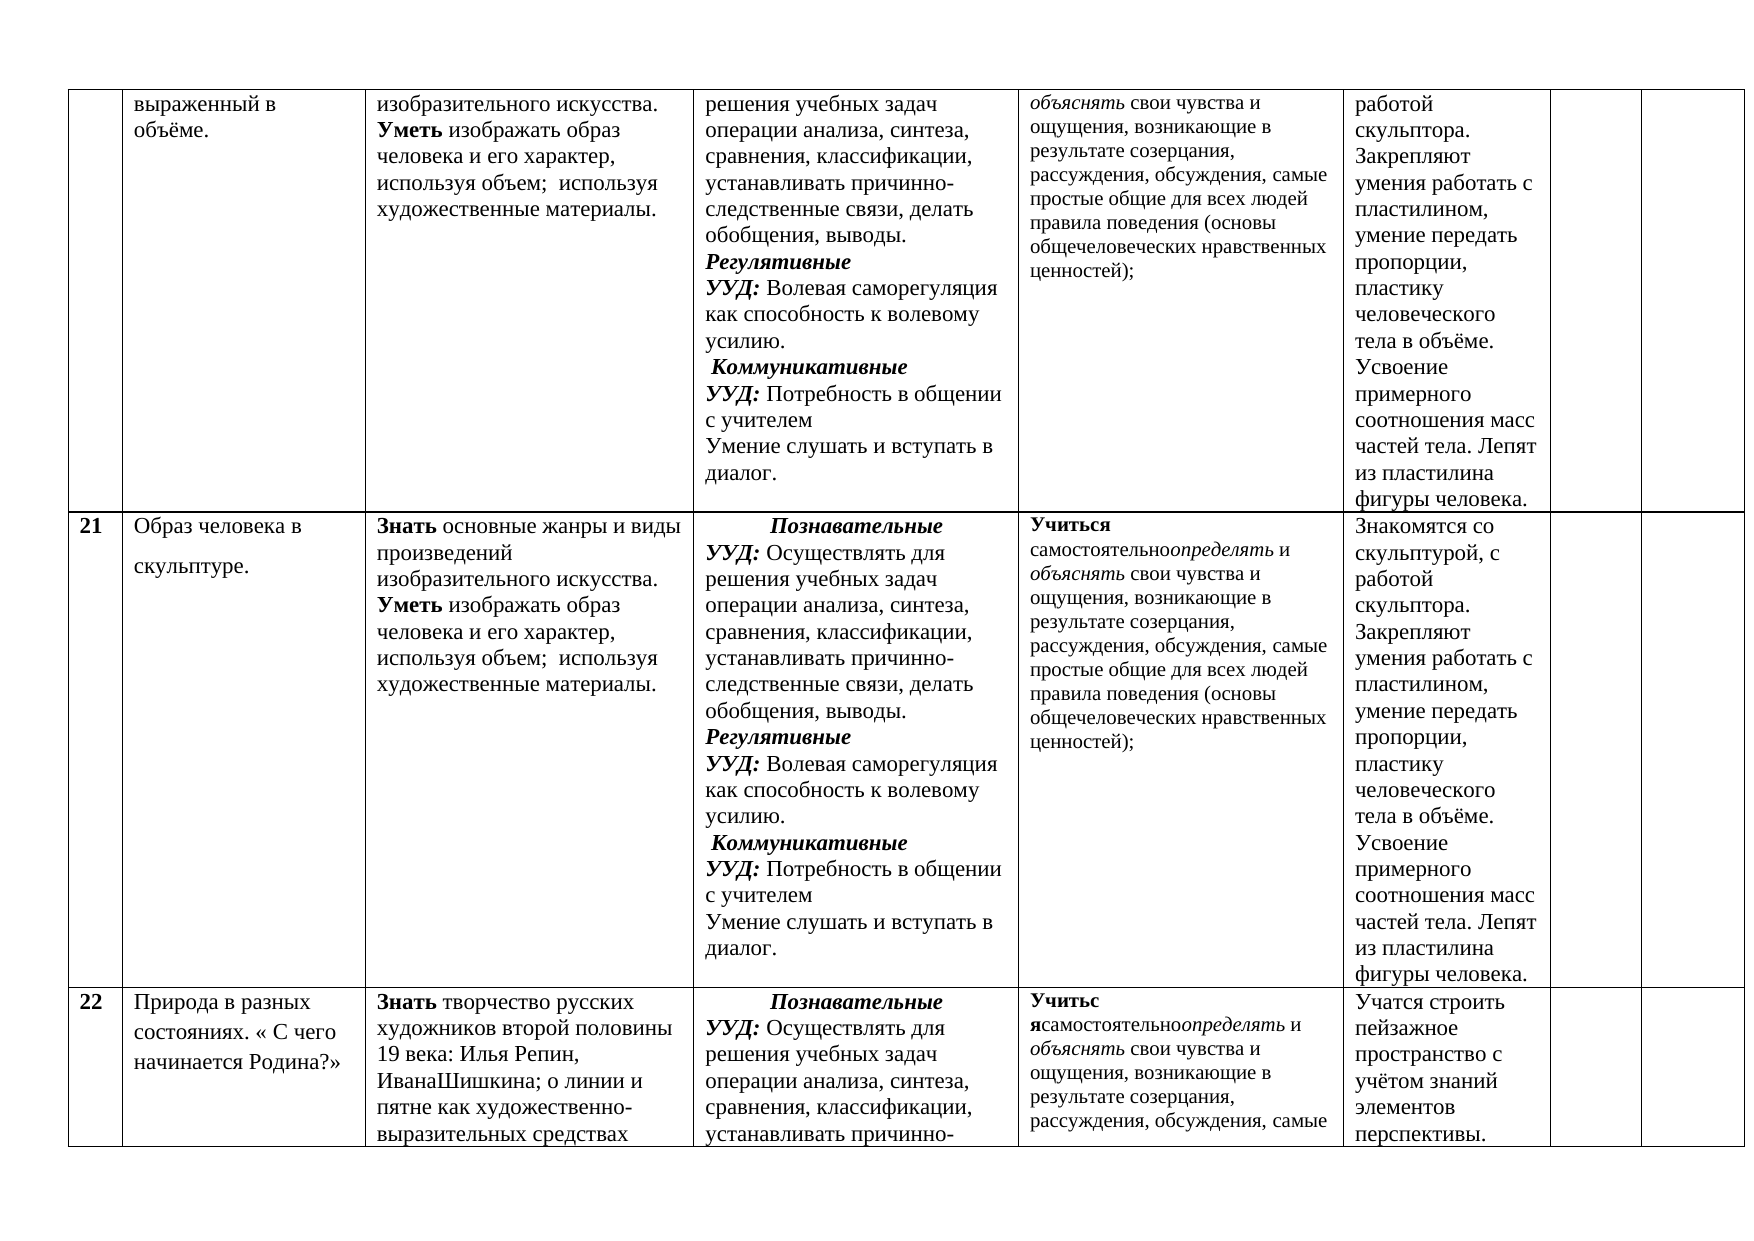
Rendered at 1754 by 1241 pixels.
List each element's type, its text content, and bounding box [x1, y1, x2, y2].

table_cell 22 [69, 988, 122, 1146]
table_cell [1551, 988, 1641, 1146]
table_cell [1642, 513, 1744, 987]
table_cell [694, 988, 1018, 1146]
table_cell [1551, 90, 1641, 511]
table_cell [123, 988, 365, 1146]
table_cell 21 [69, 513, 122, 987]
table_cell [366, 90, 693, 511]
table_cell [1019, 90, 1343, 511]
table_cell [1551, 513, 1641, 987]
table_cell [1642, 988, 1744, 1146]
table_cell [1642, 90, 1744, 511]
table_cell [123, 90, 365, 511]
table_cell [1344, 988, 1550, 1146]
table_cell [366, 988, 693, 1146]
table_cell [694, 90, 1018, 511]
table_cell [1019, 988, 1343, 1146]
table_cell Образ человека в скульптуре. [123, 513, 365, 987]
table_cell 20 [69, 90, 122, 511]
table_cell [1344, 90, 1550, 511]
